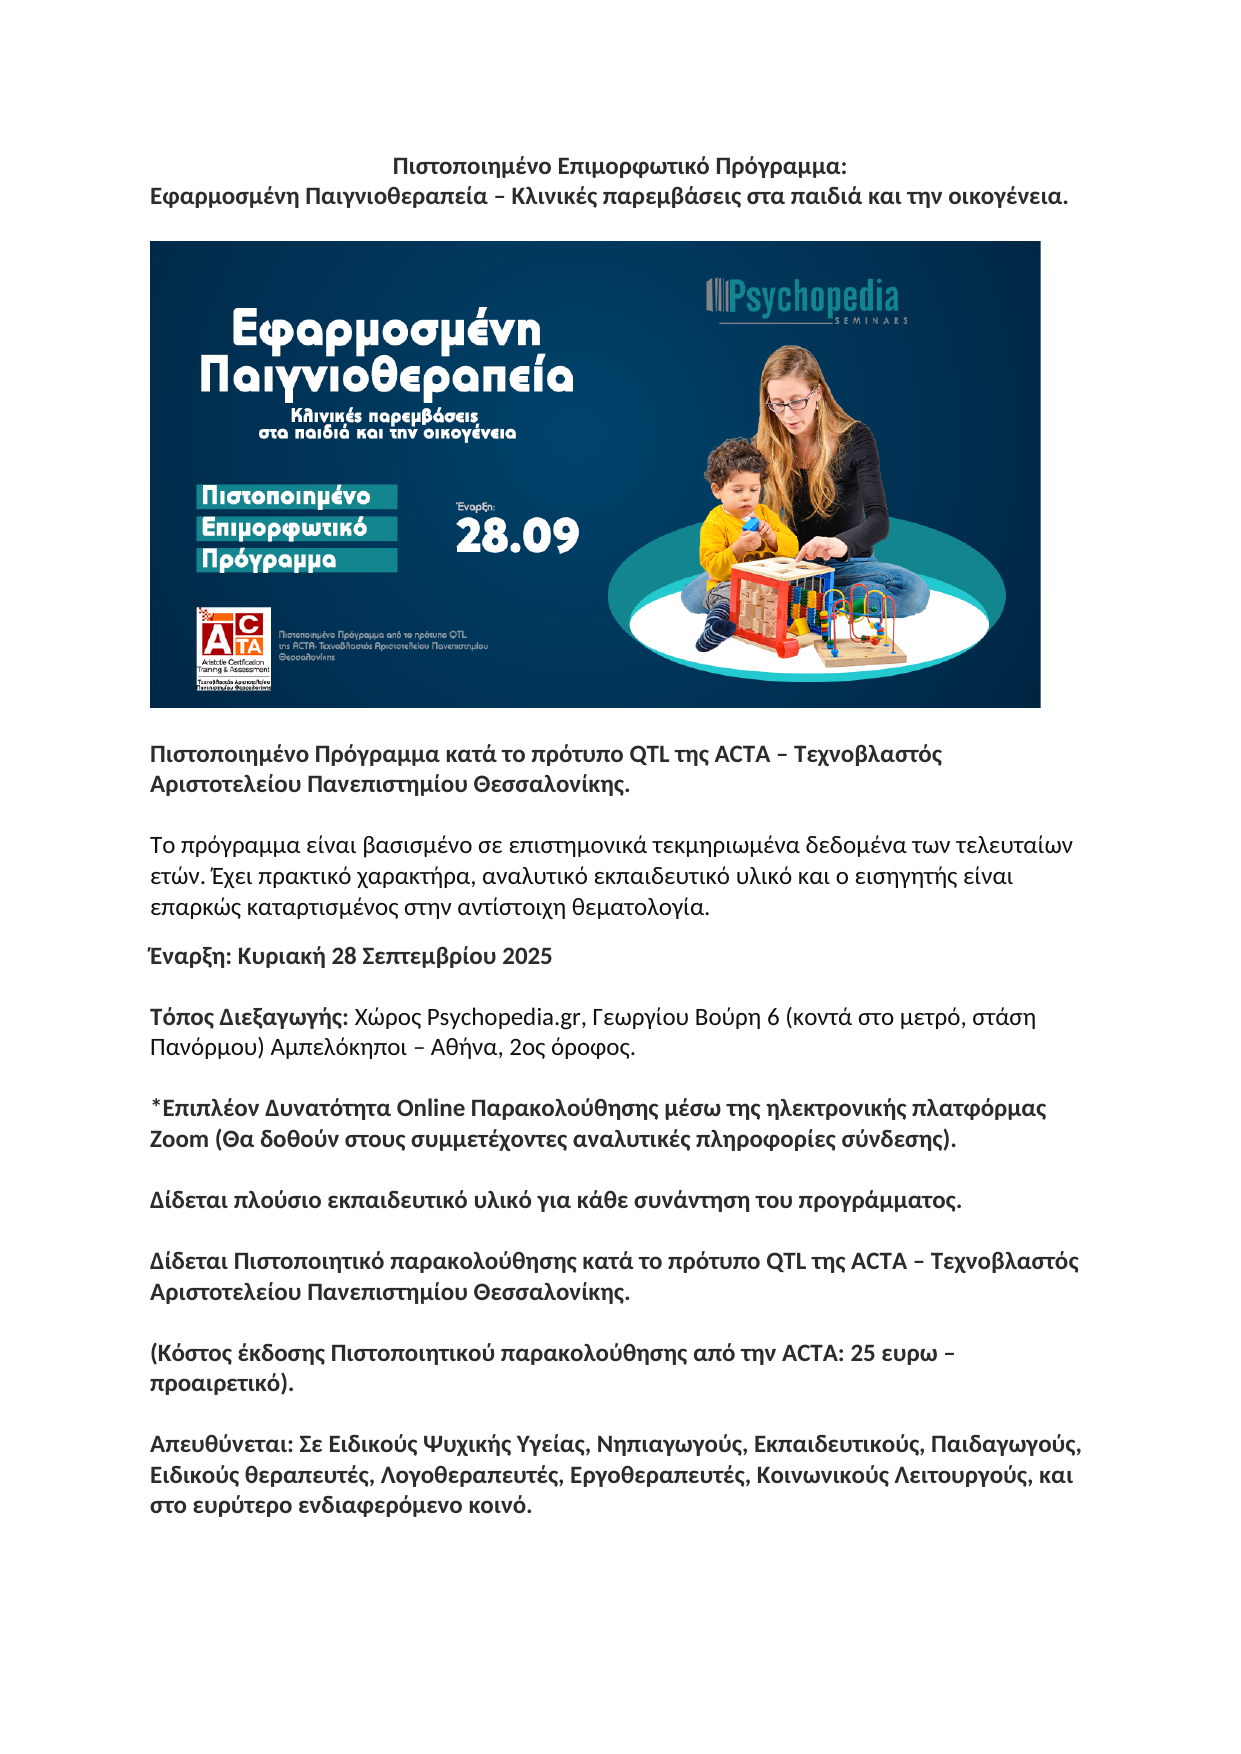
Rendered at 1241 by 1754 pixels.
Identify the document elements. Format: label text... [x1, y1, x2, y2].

text Δίδεται Πιστοποιητικό παρακολούθησης κατά το πρότυπο QTL της ACTA – Τεχνοβλαστός Αριστοτελείου Πανεπιστημίου Θεσσαλονίκης. [150, 1245, 1090, 1306]
text *Επιπλέον Δυνατότητα Οnline Παρακολούθησης μέσω της ηλεκτρονικής πλατφόρμας Ζοοm (Θα δοθούν στους συμμετέχοντες αναλυτικές πληροφορίες σύνδεσης). [150, 1093, 1090, 1154]
text Εφαρμοσμένη Παιγνιοθεραπεία – Κλινικές παρεμβάσεις στα παιδιά και την οικογένεια. [150, 181, 1090, 211]
text Πιστοποιημένο Πρόγραμμα κατά το πρότυπο QTL της ACTA – Τεχνοβλαστός Αριστοτελείου Πανεπιστημίου Θεσσαλονίκης. [150, 738, 1090, 799]
text Το πρόγραμμα είναι βασισμένο σε επιστημονικά τεκμηριωμένα δεδομένα των τελευταίων ετών. Έχει πρακτικό χαρακτήρα, αναλυτικό εκπαιδευτικό υλικό και ο εισηγητής είναι επαρκώς καταρτισμένος στην αντίστοιχη θεματολογία. [150, 830, 1090, 921]
text Τόπος Διεξαγωγής: Χώρος Psychopedia.gr, Γεωργίου Βούρη 6 (κοντά στο μετρό, στάση Πανόρμου) Αμπελόκηποι – Αθήνα, 2ος όροφος. [150, 1001, 1090, 1062]
text Πιστοποιημένο Επιμορφωτικό Πρόγραμμα: [150, 150, 1090, 181]
picture [150, 241, 1041, 708]
text (Kόστος έκδοσης Πιστοποιητικού παρακολούθησης από την ACTA: 25 ευρω – προαιρετικό). [150, 1337, 1090, 1398]
text Δίδεται πλούσιο εκπαιδευτικό υλικό για κάθε συνάντηση του προγράμματος. [150, 1184, 1090, 1215]
text Απευθύνεται: Σε Ειδικούς Ψυχικής Υγείας, Νηπιαγωγούς, Εκπαιδευτικούς, Παιδαγωγούς, Ειδικούς θεραπευτές, Λογοθεραπευτές, Εργοθεραπευτές, Κοινωνικούς Λειτουργούς, και στο ευρύτερο ενδιαφερόμενο κοινό. [150, 1428, 1090, 1520]
text Έναρξη: Κυριακή 28 Σεπτεμβρίου 2025 [150, 940, 1090, 971]
